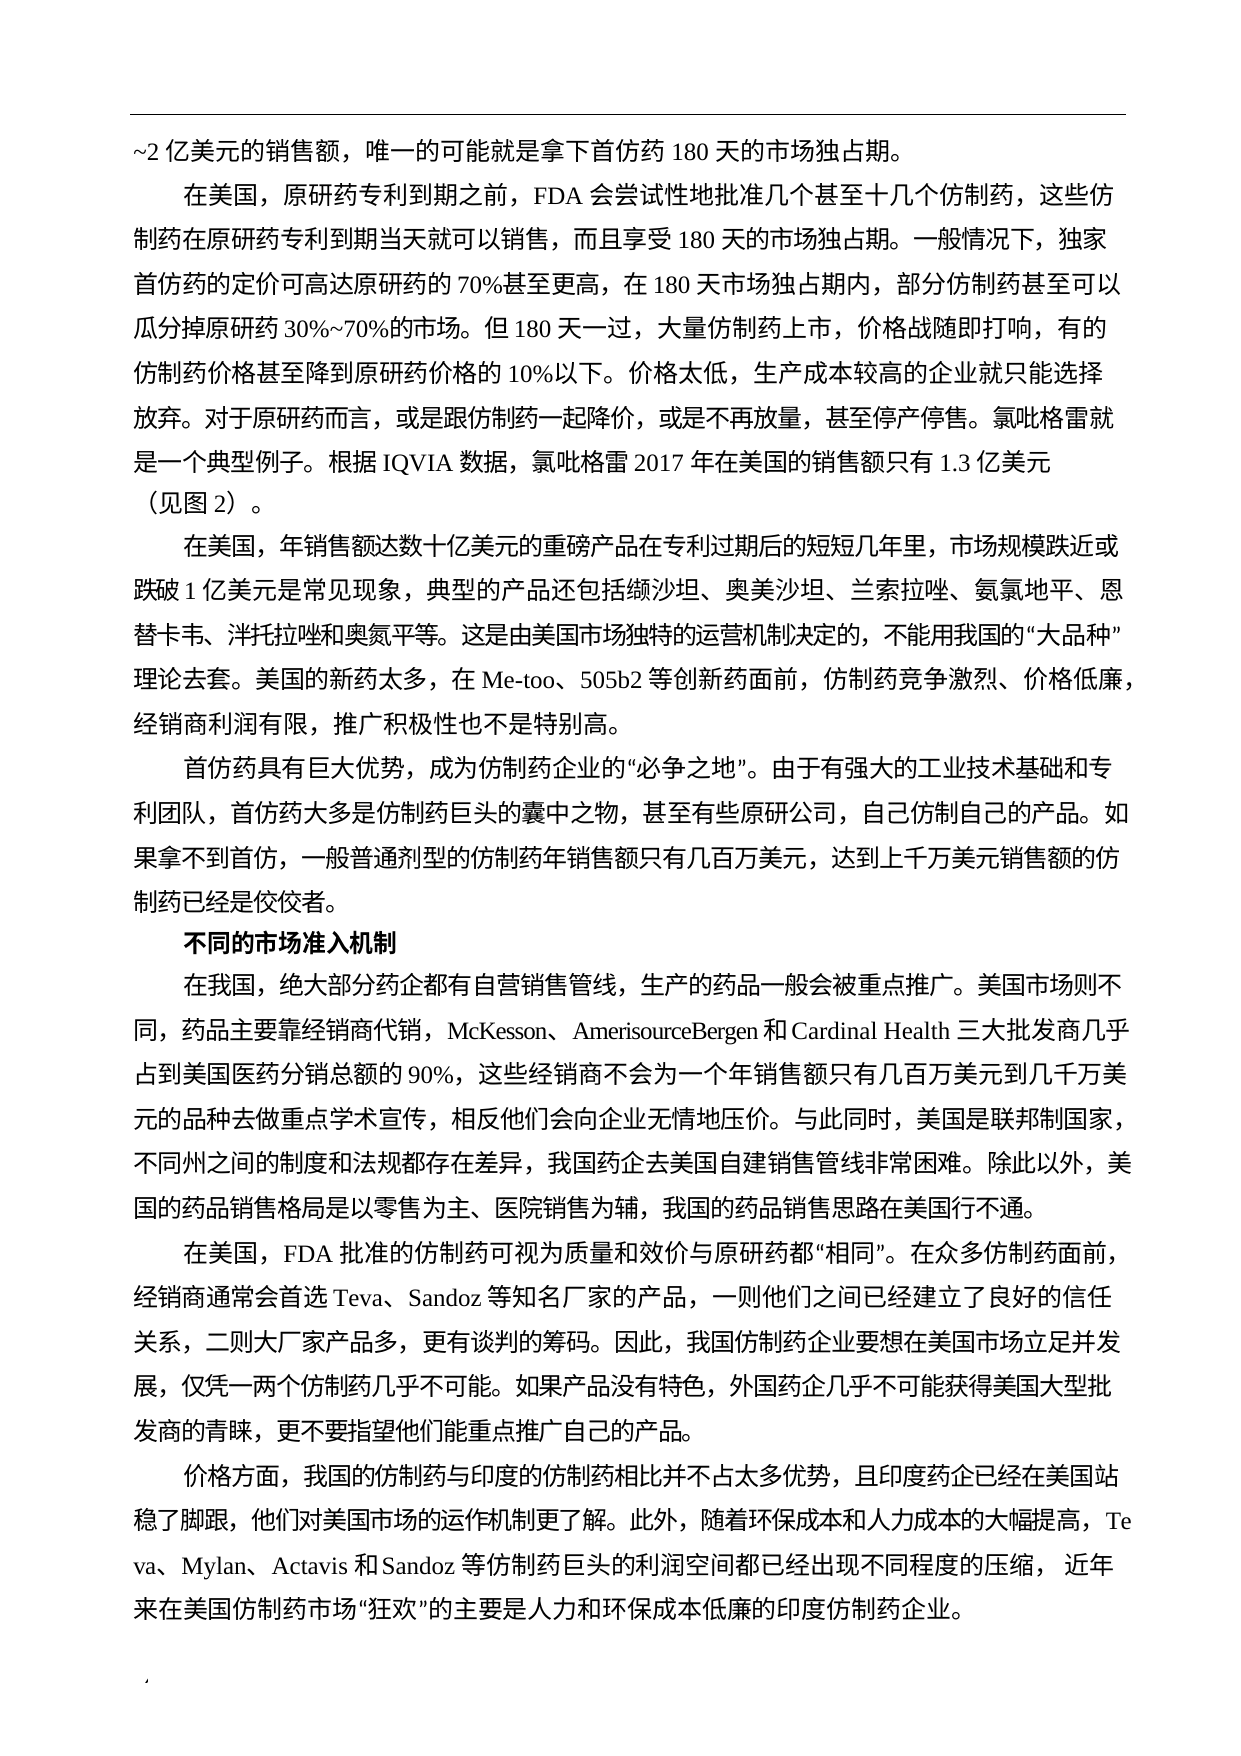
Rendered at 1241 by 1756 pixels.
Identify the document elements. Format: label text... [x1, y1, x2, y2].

text 价格方面，我国的仿制药与印度的仿制药相比并不占太多优势，且印度药企已经在美国站稳了脚跟，他们对美国市场的运作机制更了解。此外，随着环保成本和人力成本的大幅提高，Teva、Mylan、Actavis 和 Sandoz 等仿制药巨头的利润空间都已经出现不同程度的压缩， 近年来在美国仿制药市场“狂欢”的主要是人力和环保成本低廉的印度仿制药企业。 [133, 1456, 1135, 1626]
text （见图 2）。 [133, 487, 1146, 518]
text ~2 亿美元的销售额，唯一的可能就是拿下首仿药 180 天的市场独占期。 [133, 131, 1146, 168]
text 在美国，年销售额达数十亿美元的重磅产品在专利过期后的短短几年里，市场规模跌近或跌破 1 亿美元是常见现象，典型的产品还包括缬沙坦、奥美沙坦、兰索拉唑、氨氯地平、恩替卡韦、泮托拉唑和奥氮平等。这是由美国市场独特的运营机制决定的，不能用我国的“大品种”理论去套。美国的新药太多，在 Me-too、505b2 等创新药面前，仿制药竞争激烈、价格低廉，经销商利润有限，推广积极性也不是特别高。 [133, 526, 1133, 741]
subtitle 不同的市场准入机制 [183, 927, 1146, 959]
text 在美国，FDA 批准的仿制药可视为质量和效价与原研药都“相同”。在众多仿制药面前， 经销商通常会首选 Teva、Sandoz 等知名厂家的产品，一则他们之间已经建立了良好的信任关系，二则大厂家产品多，更有谈判的筹码。因此，我国仿制药企业要想在美国市场立足并发展，仅凭一两个仿制药几乎不可能。如果产品没有特色，外国药企几乎不可能获得美国大型批发商的青睐，更不要指望他们能重点推广自己的产品。 [133, 1233, 1135, 1448]
text 首仿药具有巨大优势，成为仿制药企业的“必争之地”。由于有强大的工业技术基础和专利团队，首仿药大多是仿制药巨头的囊中之物，甚至有些原研公司，自己仿制自己的产品。如果拿不到首仿，一般普通剂型的仿制药年销售额只有几百万美元，达到上千万美元销售额的仿制药已经是佼佼者。 [133, 749, 1133, 919]
text 在美国，原研药专利到期之前，FDA 会尝试性地批准几个甚至十几个仿制药，这些仿制药在原研药专利到期当天就可以销售，而且享受 180 天的市场独占期。一般情况下，独家首仿药的定价可高达原研药的 70%甚至更高，在 180 天市场独占期内，部分仿制药甚至可以瓜分掉原研药 30%~70%的市场。但 180 天一过，大量仿制药上市，价格战随即打响，有的仿制药价格甚至降到原研药价格的 10%以下。价格太低，生产成本较高的企业就只能选择放弃。对于原研药而言，或是跟仿制药一起降价，或是不再放量，甚至停产停售。氯吡格雷就是一个典型例子。根据 IQVIA 数据，氯吡格雷 2017 年在美国的销售额只有 1.3 亿美元 [133, 175, 1123, 479]
text 在我国，绝大部分药企都有自营销售管线，生产的药品一般会被重点推广。美国市场则不同，药品主要靠经销商代销，McKesson、AmerisourceBergen 和 Cardinal Health 三大批发商几乎占到美国医药分销总额的 90%，这些经销商不会为一个年销售额只有几百万美元到几千万美元的品种去做重点学术宣传，相反他们会向企业无情地压价。与此同时，美国是联邦制国家，不同州之间的制度和法规都存在差异，我国药企去美国自建销售管线非常困难。除此以外，美国的药品销售格局是以零售为主、医院销售为辅，我国的药品销售思路在美国行不通。 [133, 966, 1133, 1225]
